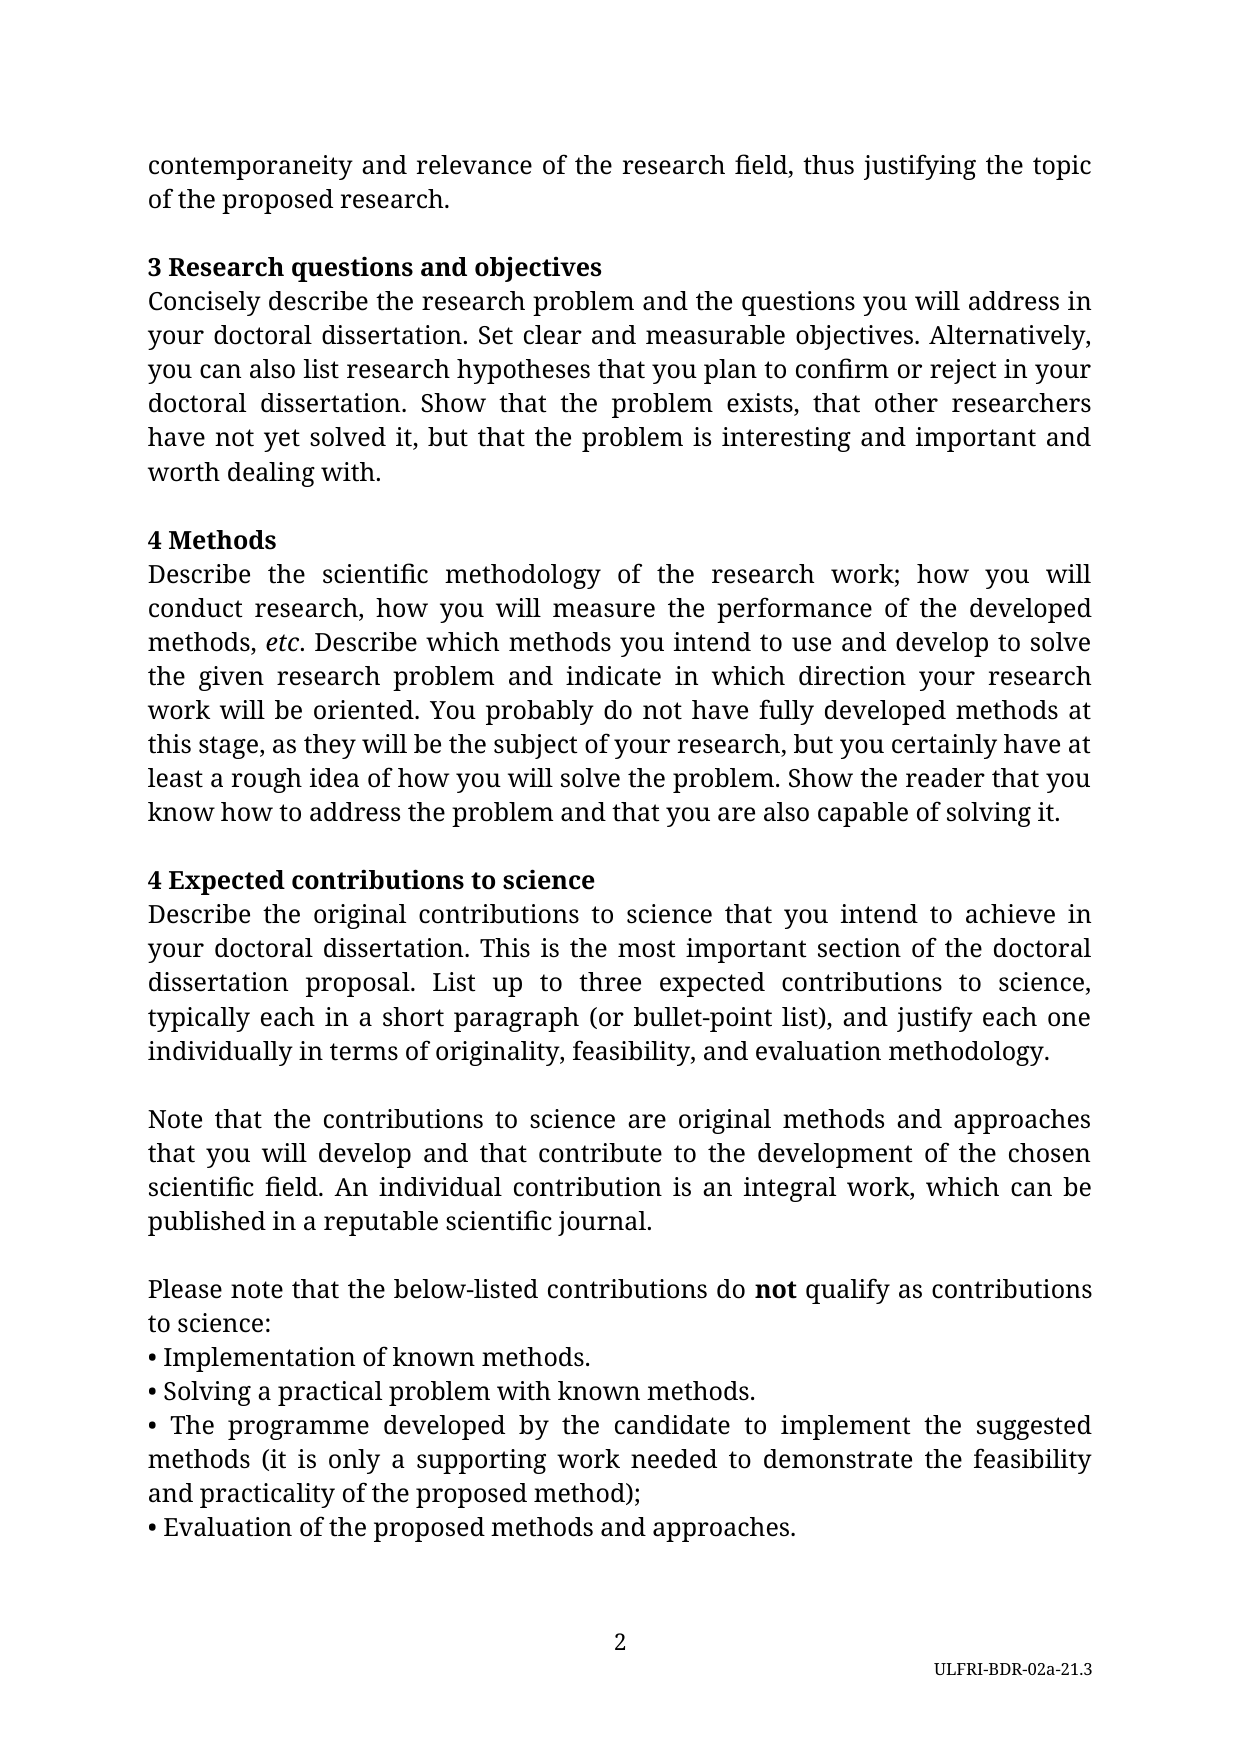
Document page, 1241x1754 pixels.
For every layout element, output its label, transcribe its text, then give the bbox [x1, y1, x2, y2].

text Please note that the below-listed contributions do not qualify as contributions to science: [148, 1272, 1093, 1340]
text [148, 148, 1093, 216]
text • Solving a practical problem with known methods. [148, 1374, 1093, 1408]
text Describe the original contributions to science that you intend to achieve in your doctoral dissertation. This is the most important section of the doctoral dissertation proposal. List up to three expected contributions to science, typically each in a short paragraph (or bullet-point list), and justify each one individually in terms of originality, feasibility, and evaluation methodology. [148, 897, 1093, 1067]
text • Implementation of known methods. [148, 1340, 1093, 1374]
text 3 Research questions and objectives [148, 250, 1093, 284]
text • The programme developed by the candidate to implement the suggested methods (it is only a supporting work needed to demonstrate the feasibility and practicality of the proposed method); [148, 1408, 1093, 1510]
text Note that the contributions to science are original methods and approaches that you will develop and that contribute to the development of the chosen scientific field. An individual contribution is an integral work, which can be published in a reputable scientific journal. [148, 1101, 1093, 1238]
text 4 Expected contributions to science [148, 863, 1093, 897]
text Concisely describe the research problem and the questions you will address in your doctoral dissertation. Set clear and measurable objectives. Alternatively, you can also list research hypotheses that you plan to confirm or reject in your doctoral dissertation. Show that the problem exists, that other researchers have not yet solved it, but that the problem is interesting and important and worth dealing with. [148, 284, 1093, 488]
text • Evaluation of the proposed methods and approaches. [148, 1510, 1093, 1544]
text Describe the scientific methodology of the research work; how you will conduct research, how you will measure the performance of the developed methods, etc. Describe which methods you intend to use and develop to solve the given research problem and indicate in which direction your research work will be oriented. You probably do not have fully developed methods at this stage, as they will be the subject of your research, but you certainly have at least a rough idea of how you will solve the problem. Show the reader that you know how to address the problem and that you are also capable of solving it. [148, 556, 1093, 829]
text 4 Methods [148, 522, 1093, 556]
